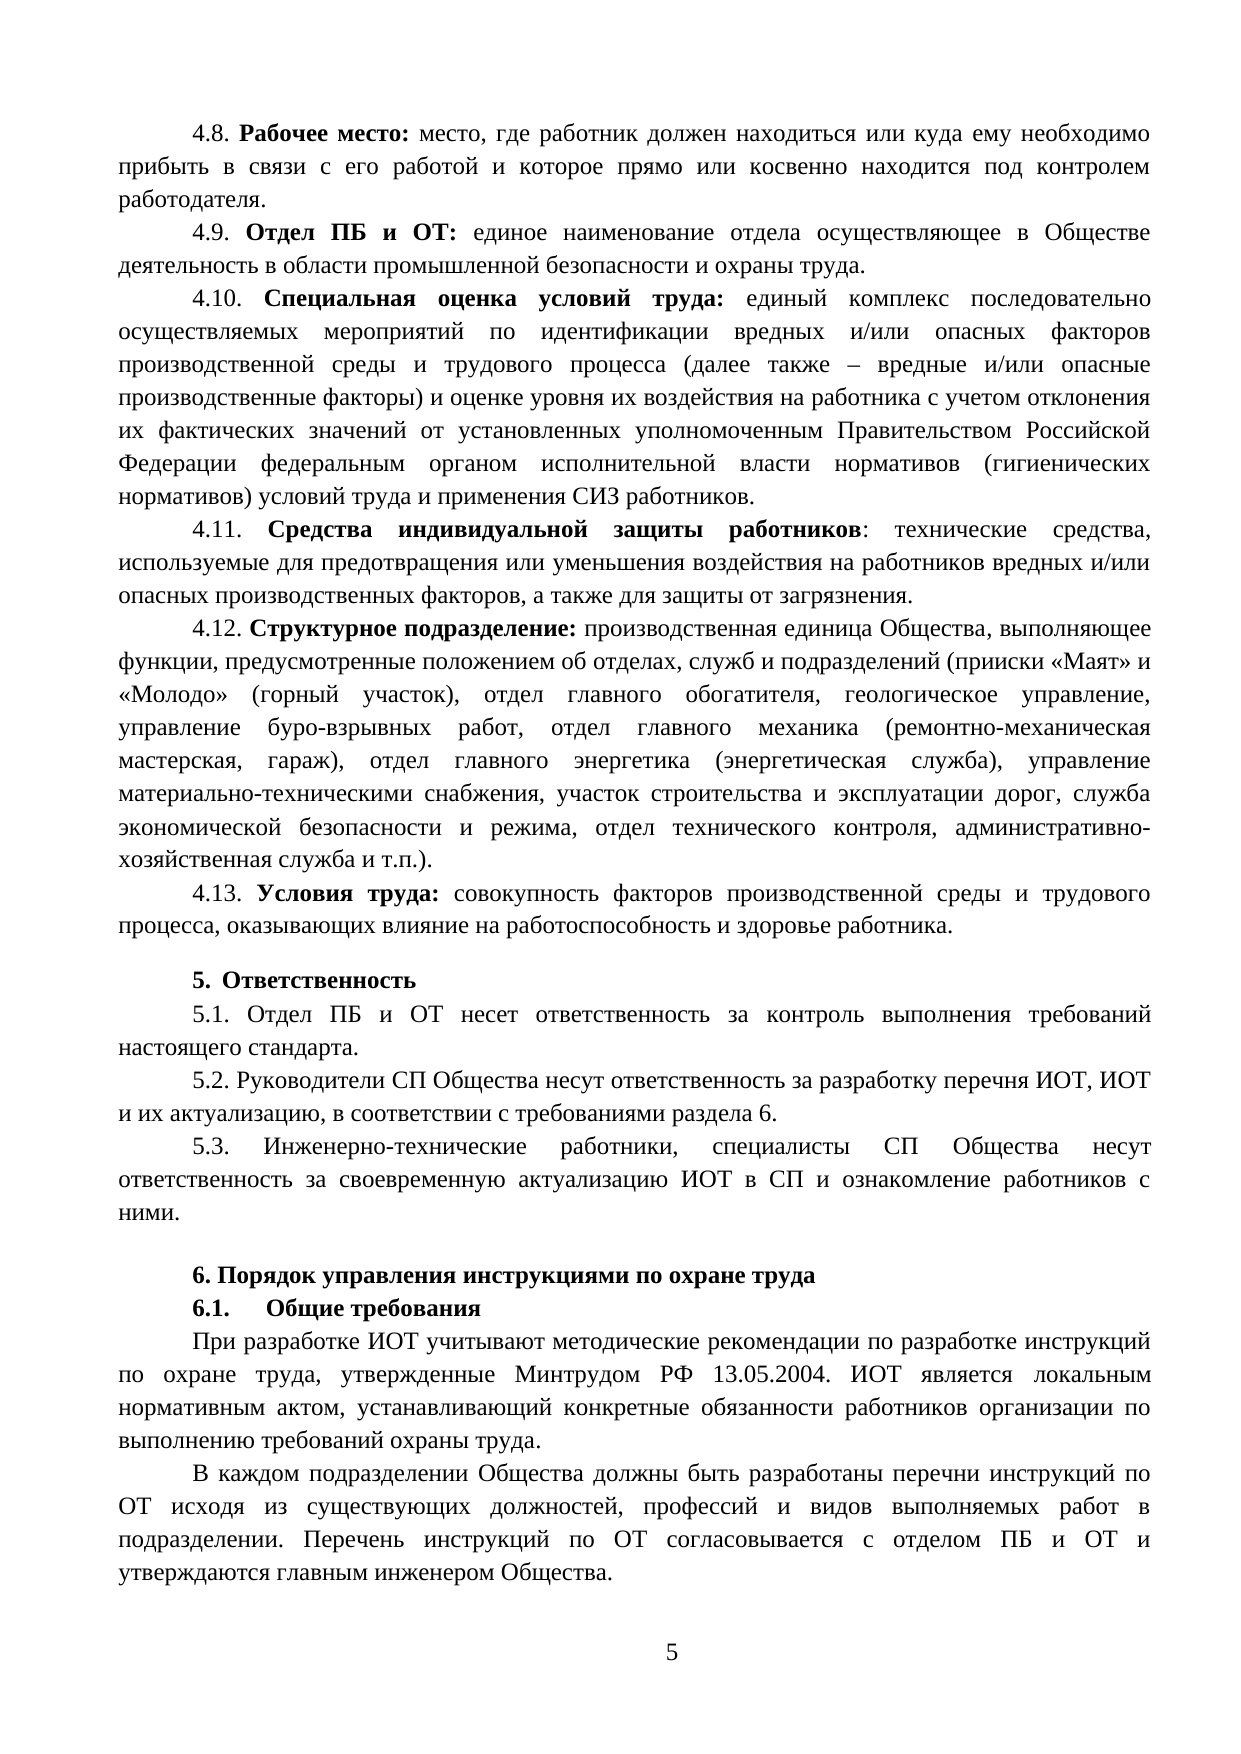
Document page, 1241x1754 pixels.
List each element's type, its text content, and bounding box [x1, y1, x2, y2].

list Общие требования [192, 1293, 1152, 1322]
list 5.3. Инженерно-технические работники, специалисты СП Общества несут ответственность за своевременную актуализацию ИОТ в СП и ознакомление работников с ними. [118, 1131, 1152, 1226]
text 4.9. Отдел ПБ и ОТ: единое наименование отдела осуществляющее в Обществе деятельность в области промышленной безопасности и охраны труда. [118, 217, 1152, 279]
text 4.11. Средства индивидуальной защиты работников: технические средства, используемые для предотвращения или уменьшения воздействия на работников вредных и/или опасных производственных факторов, а также для защиты от загрязнения. [118, 514, 1152, 609]
text В каждом подразделении Общества должны быть разработаны перечни инструкций по ОТ исходя из существующих должностей, профессий и видов выполняемых работ в подразделении. Перечень инструкций по ОТ согласовывается с отделом ПБ и ОТ и утверждаются главным инженером Общества. [118, 1458, 1152, 1586]
list Ответственность [118, 966, 1152, 994]
text 4.10. Специальная оценка условий труда: единый комплекс последовательно осуществляемых мероприятий по идентификации вредных и/или опасных факторов производственной среды и трудового процесса (далее также – вредные и/или опасные производственные факторы) и оценке уровня их воздействия на работника с учетом отклонения их фактических значений от установленных уполномоченным Правительством Российской Федерации федеральным органом исполнительной власти нормативов (гигиенических нормативов) условий труда и применения СИЗ работников. [118, 283, 1152, 510]
text 4.12. Структурное подразделение: производственная единица Общества, выполняющее функции, предусмотренные положением об отделах, служб и подразделений (прииски «Маят» и «Молодо» (горный участок), отдел главного обогатителя, геологическое управление, управление буро-взрывных работ, отдел главного механика (ремонтно-механическая мастерская, гараж), отдел главного энергетика (энергетическая служба), управление материально-техническими снабжения, участок строительства и эксплуатации дорог, служба экономической безопасности и режима, отдел технического контроля, административно-хозяйственная служба и т.п.). [118, 613, 1152, 873]
text 4.13. Условия труда: совокупность факторов производственной среды и трудового процесса, оказывающих влияние на работоспособность и здоровье работника. [118, 878, 1152, 939]
list 5.2. Руководители СП Общества несут ответственность за разработку перечня ИОТ, ИОТ и их актуализацию, в соответствии с требованиями раздела 6. [118, 1065, 1152, 1126]
text 4.8. Рабочее место: место, где работник должен находиться или куда ему необходимо прибыть в связи с его работой и которое прямо или косвенно находится под контролем работодателя. [118, 118, 1152, 213]
text При разработке ИОТ учитывают методические рекомендации по разработке инструкций по охране труда, утвержденные Минтрудом РФ 13.05.2004. ИОТ является локальным нормативным актом, устанавливающий конкретные обязанности работников организации по выполнению требований охраны труда. [118, 1326, 1152, 1392]
text При разработке ИОТ учитывают методические рекомендации по разработке инструкций по охране труда, утвержденные Минтрудом РФ 13.05.2004. ИОТ является локальным нормативным актом, устанавливающий конкретные обязанности работников организации по выполнению требований охраны труда. [118, 1421, 1152, 1454]
list 6. Порядок управления инструкциями по охране труда [118, 1260, 1152, 1289]
list 5.1. Отдел ПБ и ОТ несет ответственность за контроль выполнения требований настоящего стандарта. [118, 999, 1152, 1060]
